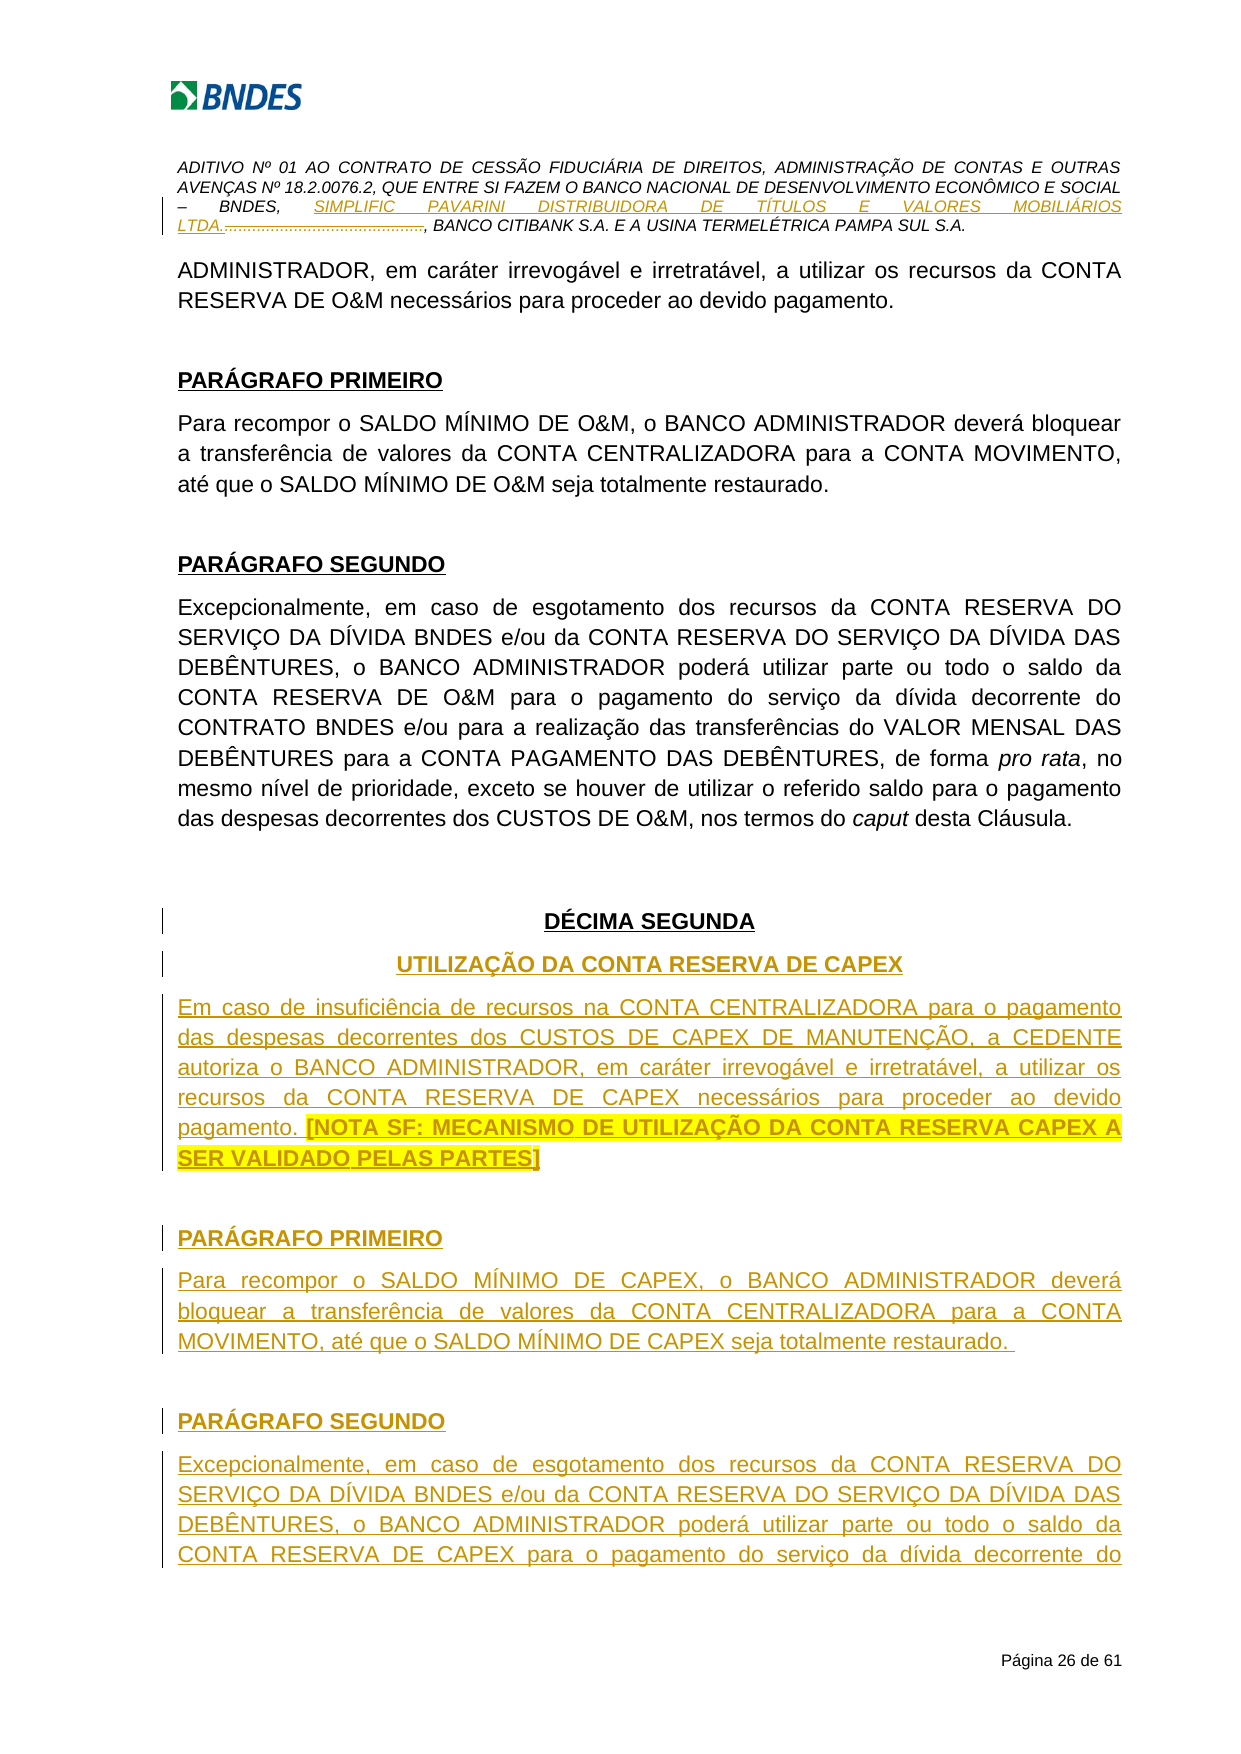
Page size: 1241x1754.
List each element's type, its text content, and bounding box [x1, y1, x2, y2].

text Para recompor o SALDO MÍNIMO DE O&M, o BANCO ADMINISTRADOR deverá bloquear a transferência de valores da CONTA CENTRALIZADORA para a CONTA MOVIMENTO, até que o SALDO MÍNIMO DE O&M seja totalmente restaurado. [177, 410, 1122, 497]
picture [171, 81, 302, 110]
text Excepcionalmente, em caso de esgotamento dos recursos da CONTA RESERVA DO SERVIÇO DA DÍVIDA BNDES e/ou da CONTA RESERVA DO SERVIÇO DA DÍVIDA DAS DEBÊNTURES, o BANCO ADMINISTRADOR poderá utilizar parte ou todo o saldo da CONTA RESERVA DE O&M para o pagamento do serviço da dívida decorrente do CONTRATO BNDES e/ou para a realização das transferências do VALOR MENSAL DAS DEBÊNTURES para a CONTA PAGAMENTO DAS DEBÊNTURES, de forma pro rata, no mesmo nível de prioridade, exceto se houver de utilizar o referido saldo para o pagamento das despesas decorrentes dos CUSTOS DE O&M, nos termos do caput desta Cláusula. [177, 593, 1122, 831]
text DÉCIMA SEGUNDA [177, 908, 1122, 934]
subtitle PARÁGRAFO PRIMEIRO [177, 367, 1122, 394]
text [177, 257, 1122, 314]
subtitle PARÁGRAFO SEGUNDO [177, 551, 1122, 577]
